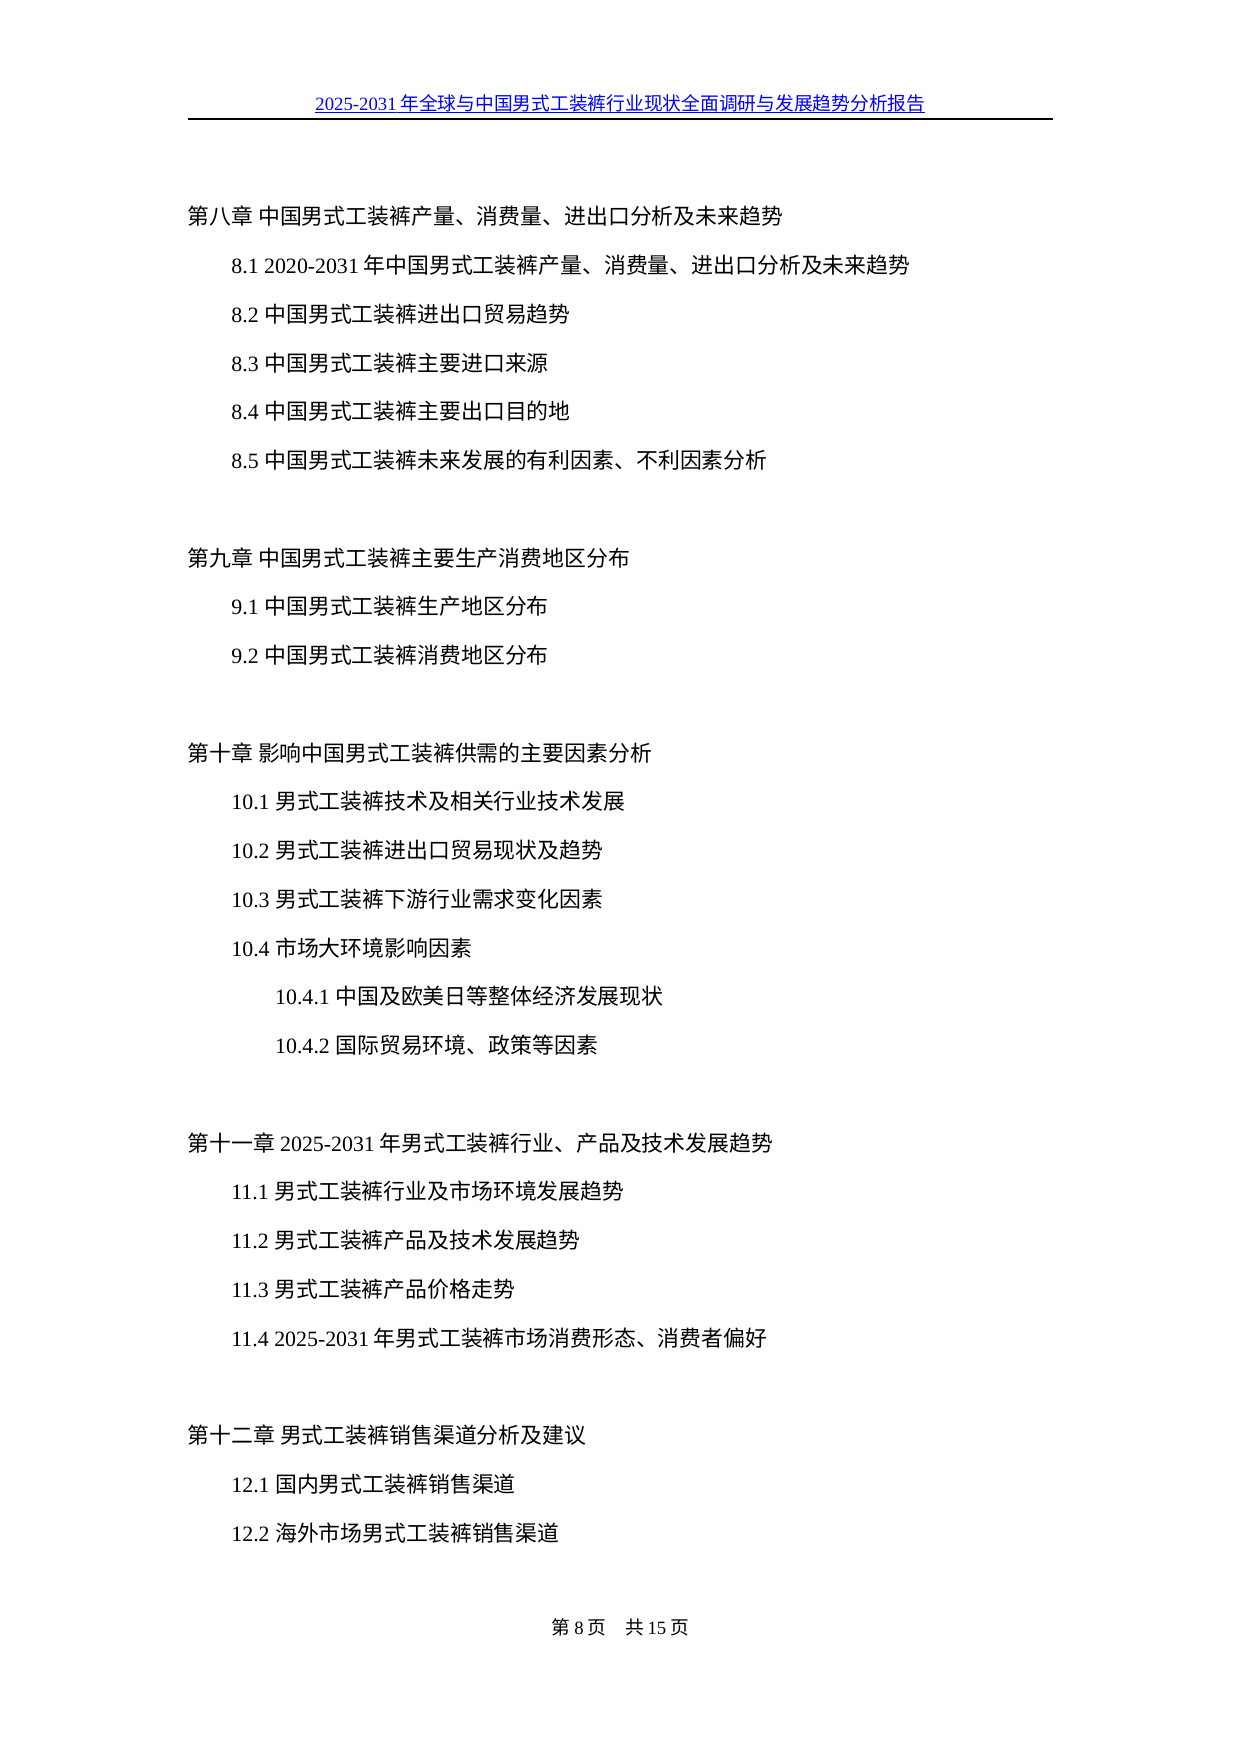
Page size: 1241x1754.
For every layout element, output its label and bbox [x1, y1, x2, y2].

text [187, 150, 1053, 1548]
